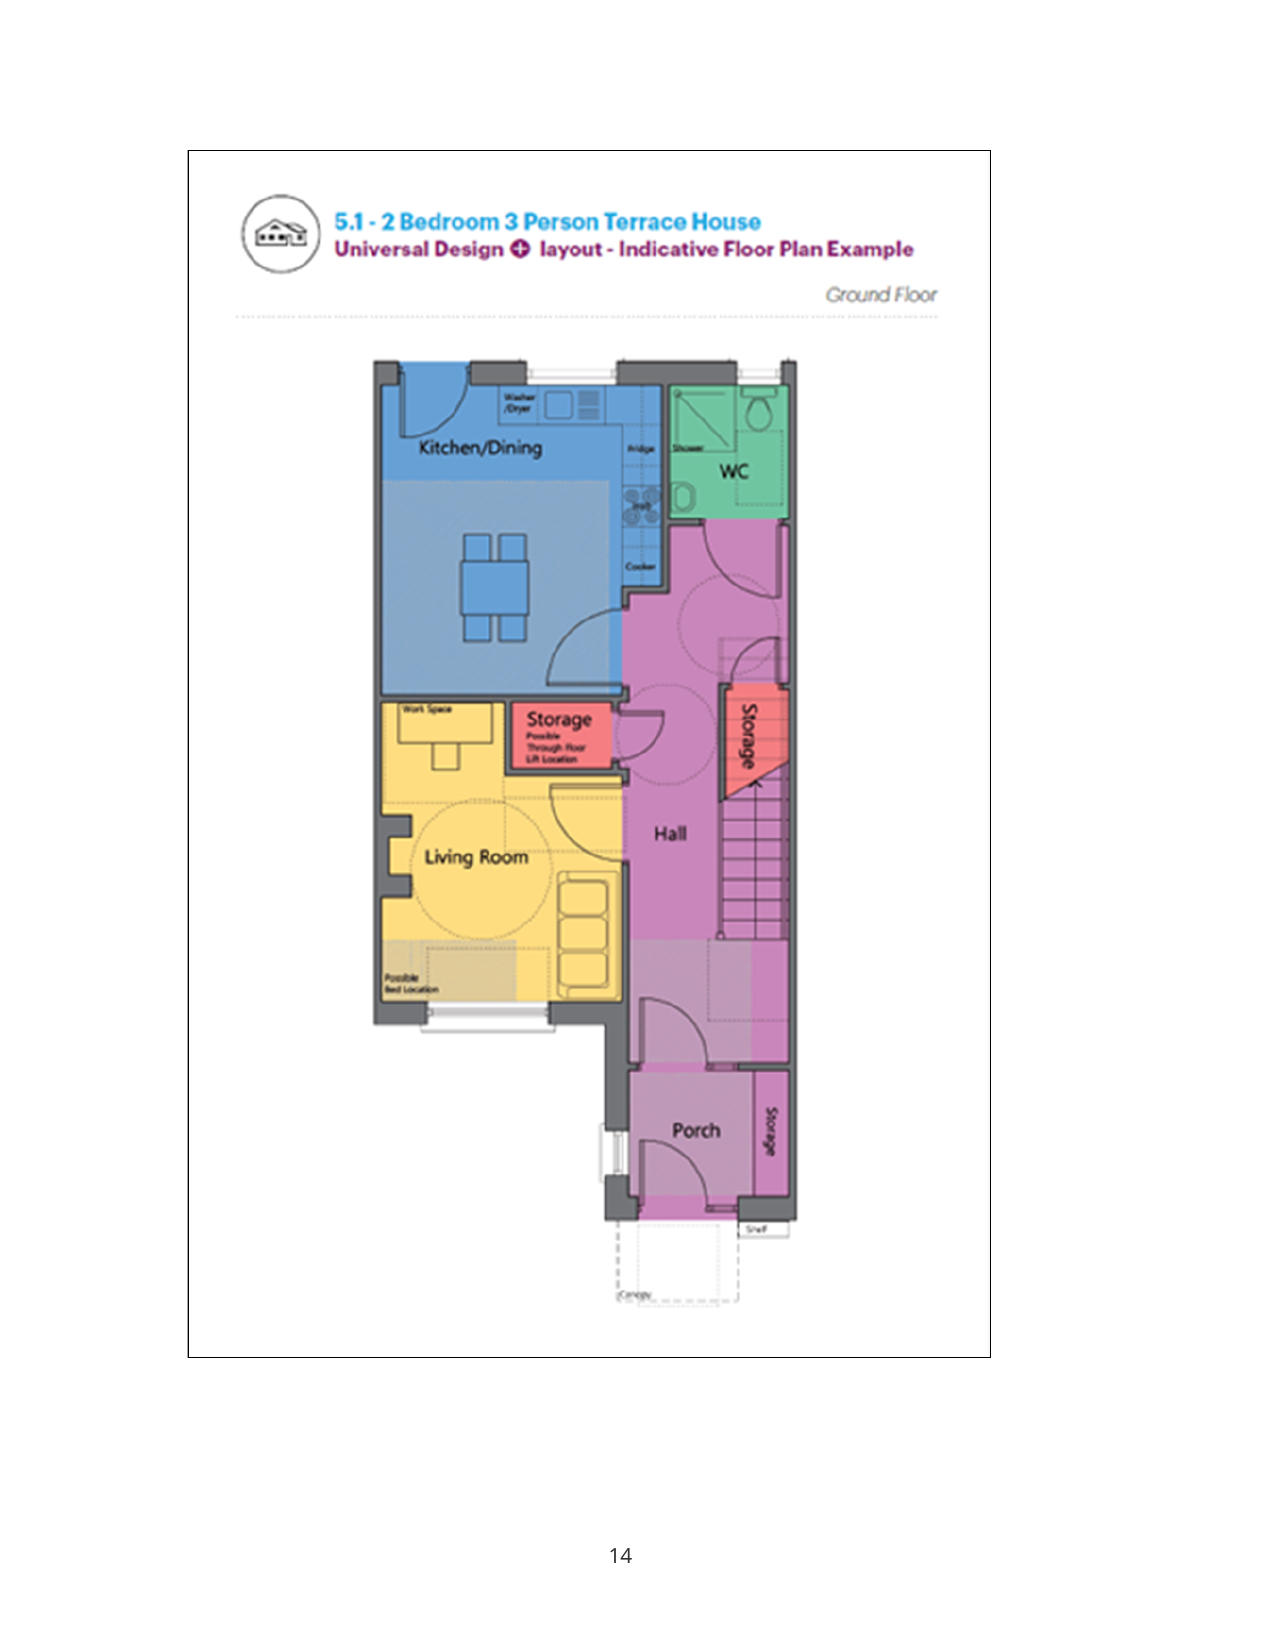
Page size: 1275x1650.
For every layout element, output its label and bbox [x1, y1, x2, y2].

picture [187, 150, 991, 1358]
